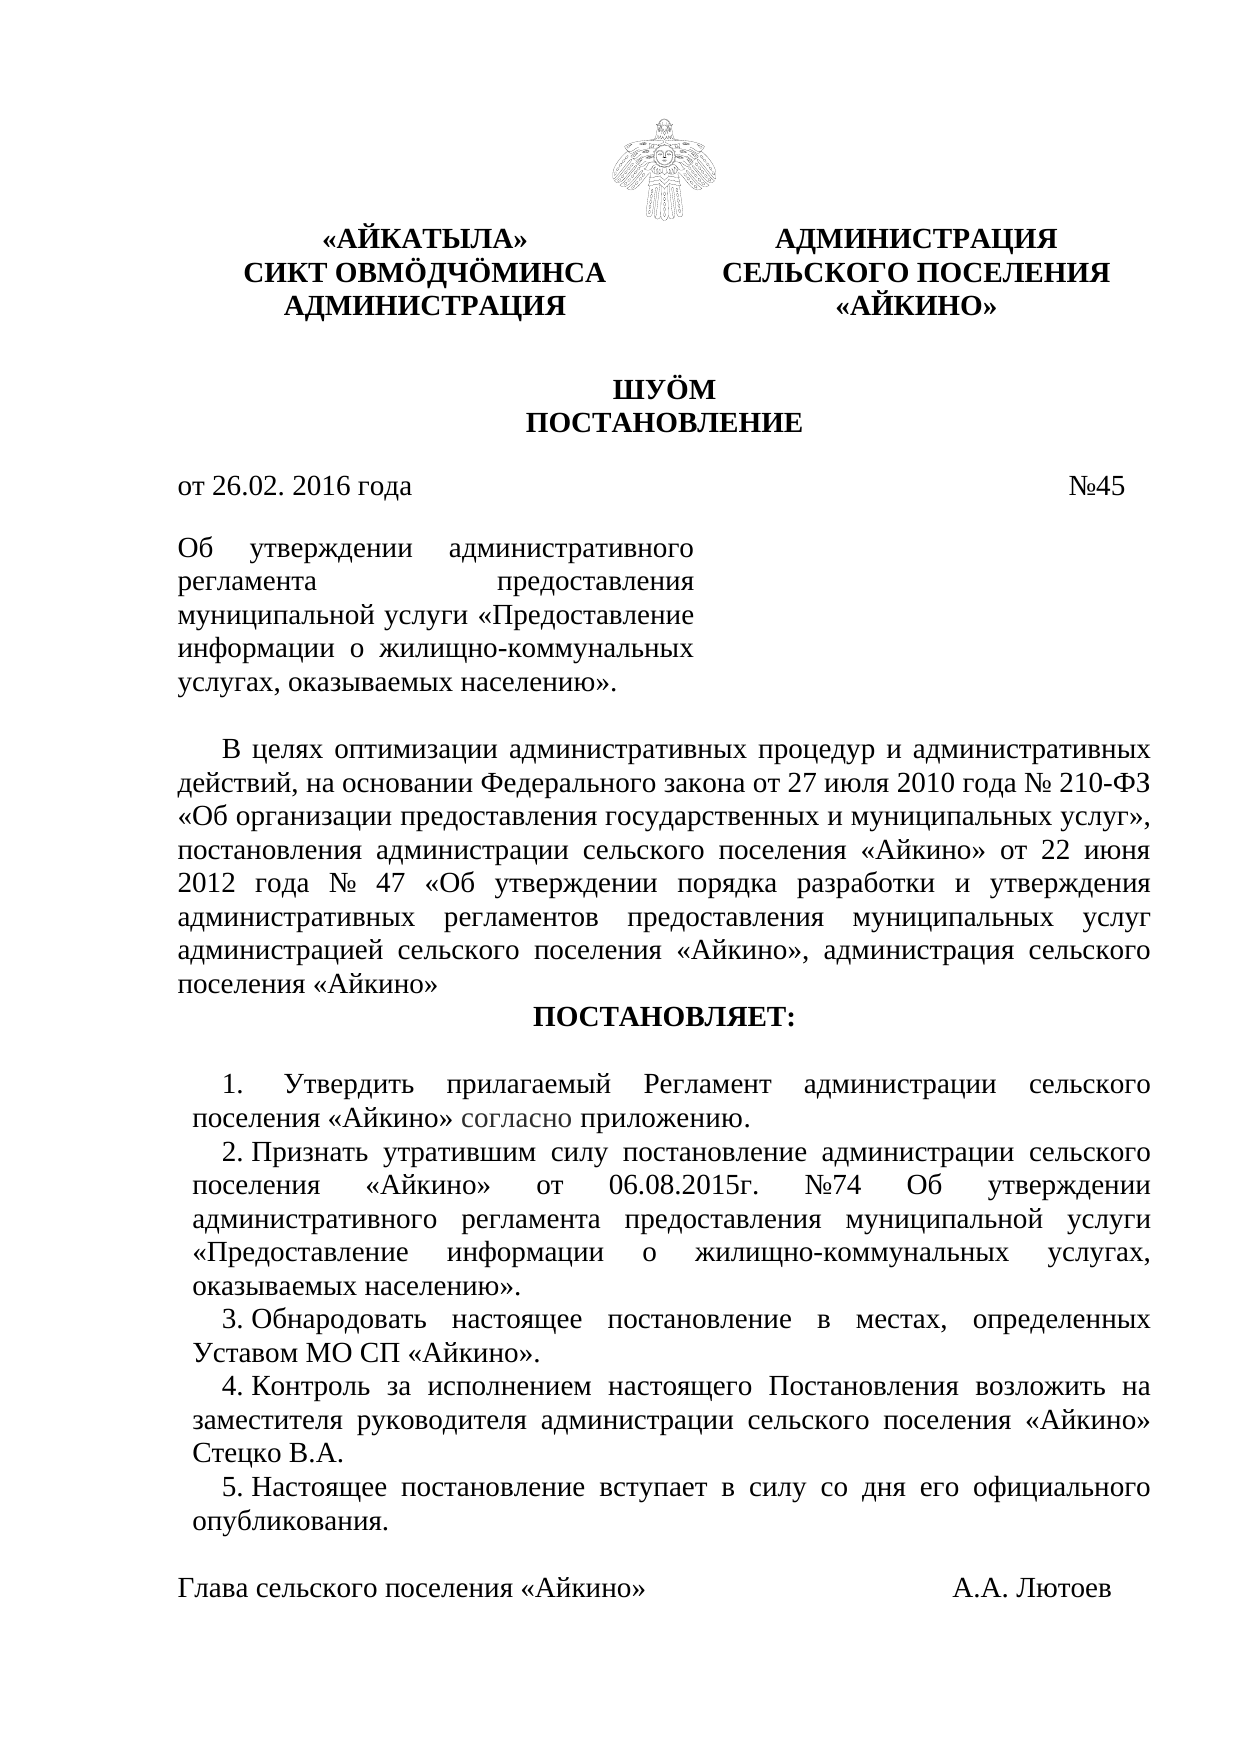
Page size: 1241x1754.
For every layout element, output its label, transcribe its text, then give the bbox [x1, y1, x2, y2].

list Признать утратившим силу постановление администрации сельского поселения «Айкино» от 06.08.2015г. №74 Об утверждении административного регламента предоставления муниципальной услуги «Предоставление информации о жилищно-коммунальных услугах, оказываемых населению». [192, 1134, 1152, 1301]
text ПОСТАНОВЛЕНИЕ [177, 405, 1152, 439]
text Глава сельского поселения «Айкино» А.А. Лютоев [177, 1570, 1152, 1603]
list Контроль за исполнением настоящего Постановления возложить на заместителя руководителя администрации сельского поселения «Айкино» Стецко В.А. [192, 1368, 1152, 1469]
text В целях оптимизации административных процедур и административных действий, на основании Федерального закона от 27 июля 2010 года № 210-ФЗ «Об организации предоставления государственных и муниципальных услуг», постановления администрации сельского поселения «Айкино» от 22 июня 2012 года № 47 «Об утверждении порядка разработки и утверждения административных регламентов предоставления муниципальных услуг администрацией сельского поселения «Айкино», администрация сельского поселения «Айкино» [177, 731, 1152, 999]
text Об утверждении административного регламента предоставления муниципальной услуги «Предоставление информации о жилищно-коммунальных услугах, оказываемых населению». [177, 530, 694, 698]
text от 26.02. 2016 года №45 [177, 468, 1152, 501]
list Настоящее постановление вступает в силу со дня его официального опубликования. [192, 1469, 1152, 1536]
table_header «АЙКАТЫЛА» СИКТ ОВМÖДЧÖМИНСА АДМИНИСТРАЦИЯ [177, 221, 672, 322]
text ШУÖМ [177, 372, 1152, 405]
text ПОСТАНОВЛЯЕТ: [177, 999, 1152, 1033]
list Утвердить прилагаемый Регламент администрации сельского поселения «Айкино» согласно приложению. [192, 1067, 1152, 1134]
list Обнародовать настоящее постановление в местах, определенных Уставом МО СП «Айкино». [192, 1301, 1152, 1368]
table_header АДМИНИСТРАЦИЯ СЕЛЬСКОГО ПОСЕЛЕНИЯ «АЙКИНО» [672, 221, 1160, 322]
